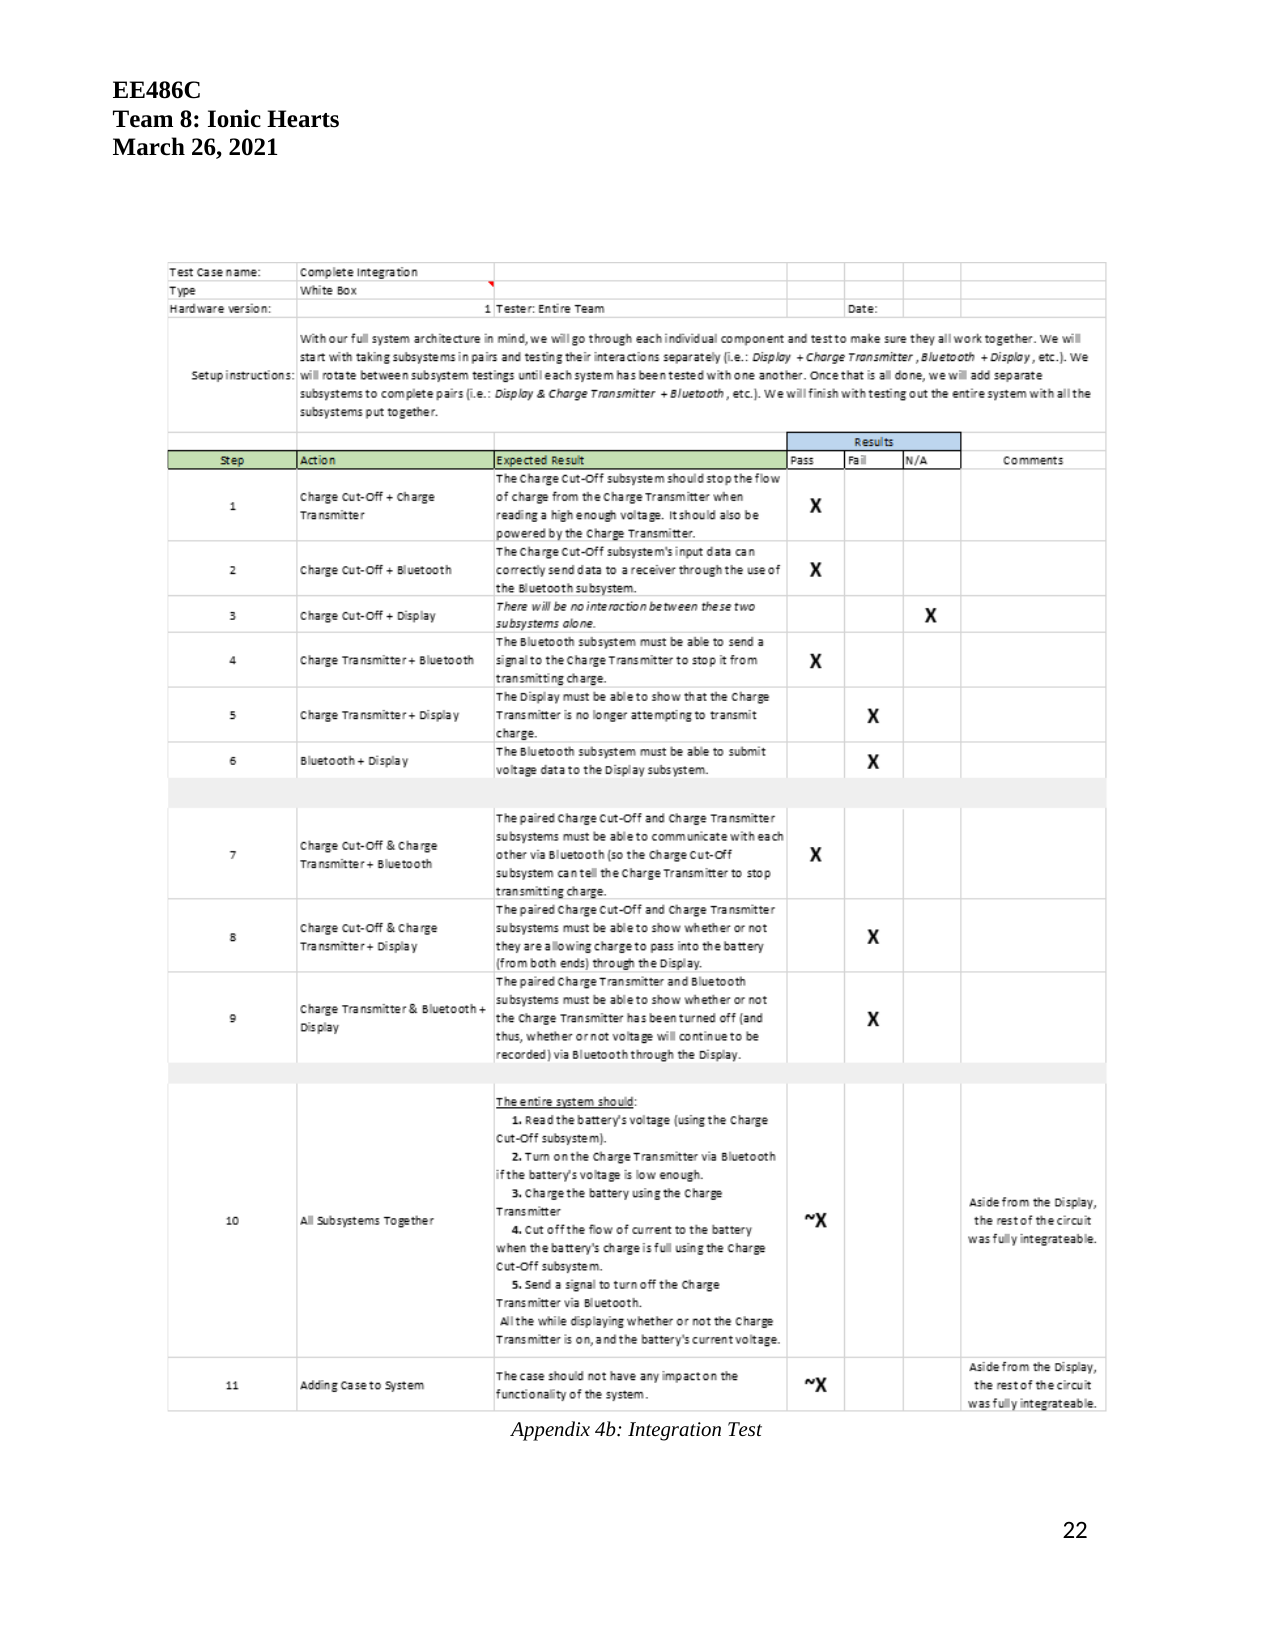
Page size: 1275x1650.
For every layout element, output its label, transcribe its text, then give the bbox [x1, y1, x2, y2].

text Appendix 4b: Integration Test [112, 1417, 1162, 1441]
picture [167, 262, 1108, 1413]
